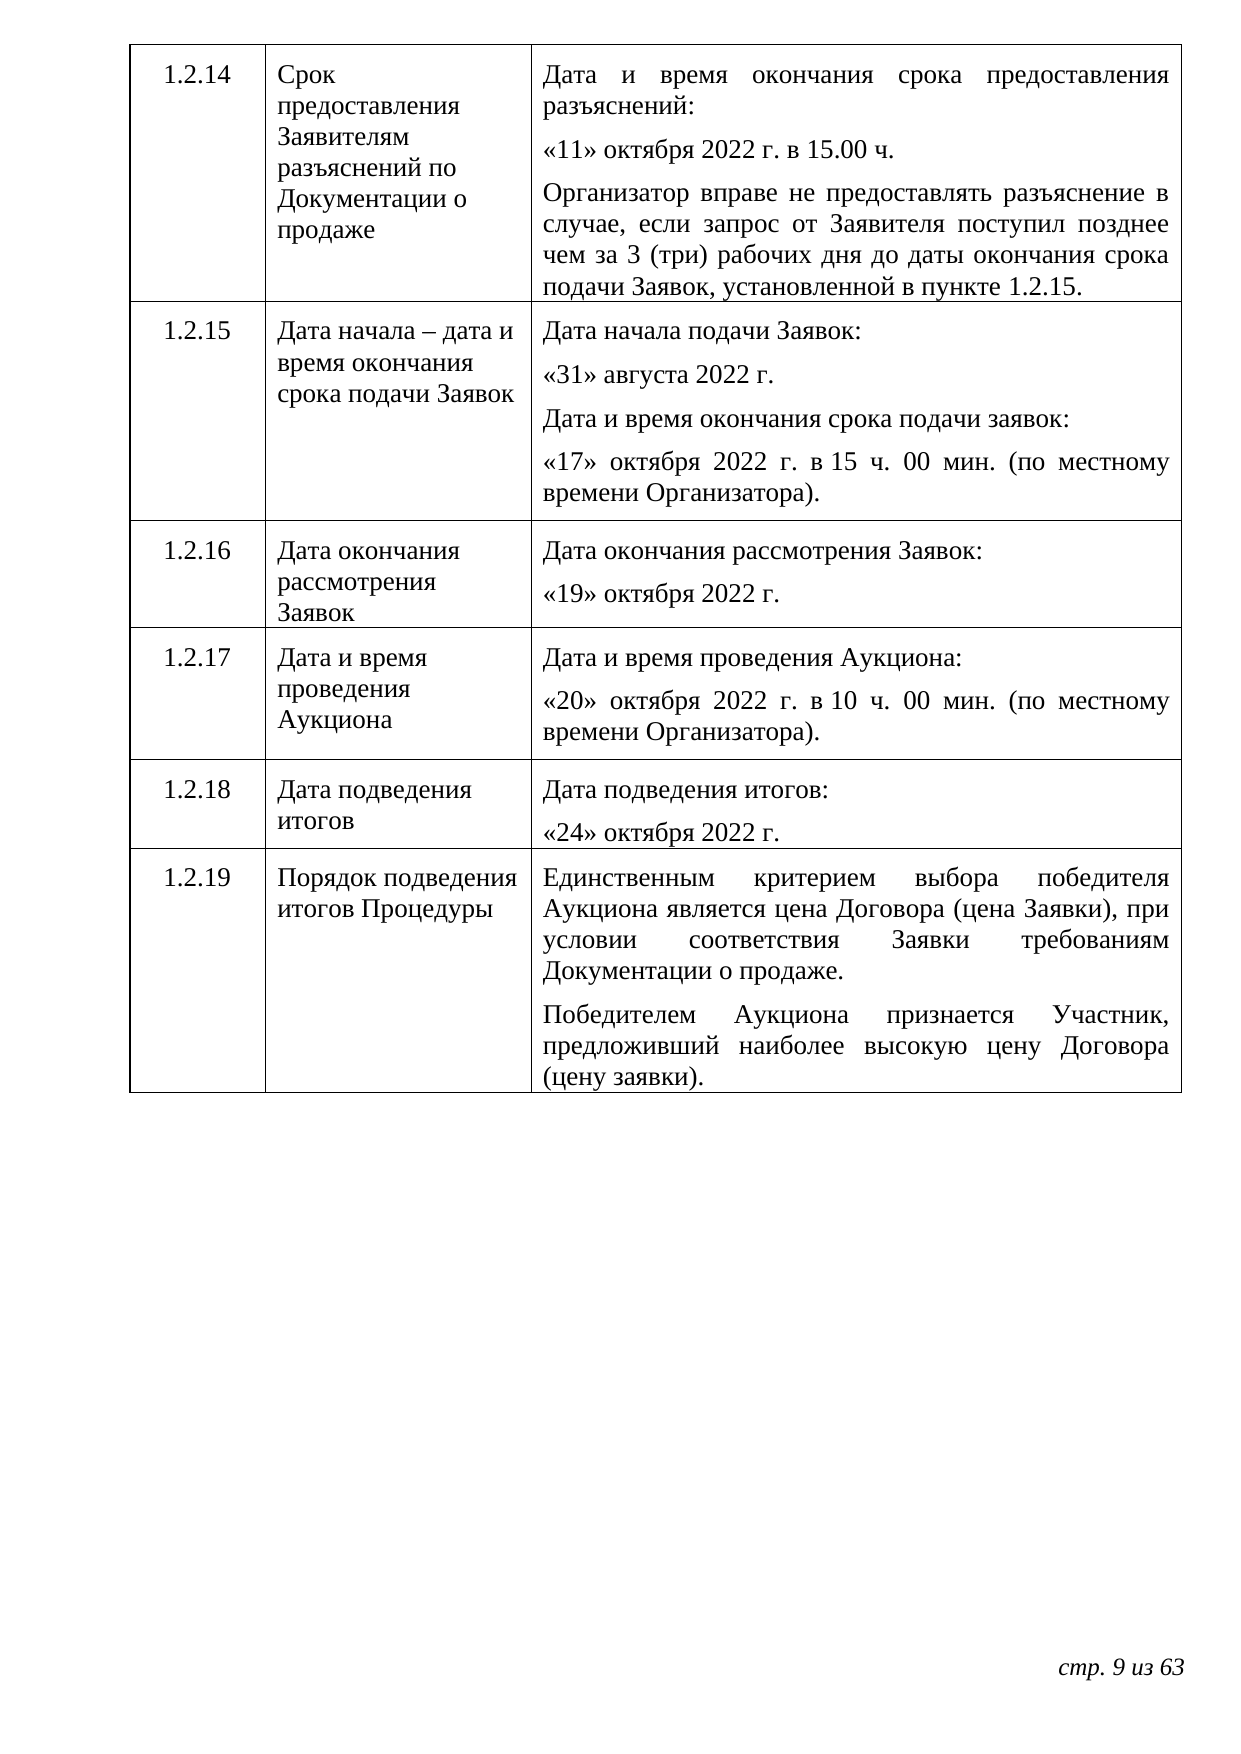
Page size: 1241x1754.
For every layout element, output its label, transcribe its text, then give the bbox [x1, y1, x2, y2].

table_cell [131, 302, 265, 520]
table_cell Дата начала подачи Заявок: «31» августа 2022 г. Дата и время окончания срока подачи заявок: «17» октября 2022 г. в 15 ч. 00 мин. (по местному времени Организатора). [532, 302, 1181, 520]
table_cell Дата и время окончания срока предоставления разъяснений: «11» октября 2022 г. в 15.00 ч. Организатор вправе не предоставлять разъяснение в случае, если запрос от Заявителя поступил позднее чем за 3 (три) рабочих дня до даты окончания срока подачи Заявок, установленной в пункте 1.2.15. [532, 45, 1181, 301]
table_cell Порядок подведения итогов Процедуры [266, 849, 531, 1092]
table_cell Дата начала – дата и время окончания срока подачи Заявок [266, 302, 531, 520]
table_cell Дата и время проведения Аукциона [266, 628, 531, 759]
table_cell Дата окончания рассмотрения Заявок: «19» октября 2022 г. [532, 521, 1181, 627]
table_cell [131, 521, 265, 627]
table_cell Срок предоставления Заявителям разъяснений по Документации о продаже [266, 45, 531, 301]
table_cell Единственным критерием выбора победителя Аукциона является цена Договора (цена Заявки), при условии соответствия Заявки требованиям Документации о продаже. Победителем Аукциона признается Участник, предложивший наиболее высокую цену Договора (цену заявки). [532, 849, 1181, 1092]
table_cell Дата подведения итогов: «24» октября 2022 г. [532, 760, 1181, 847]
table_cell [131, 628, 265, 759]
table_cell [131, 45, 265, 301]
table_cell Дата окончания рассмотрения Заявок [266, 521, 531, 627]
table_cell Дата и время проведения Аукциона: «20» октября 2022 г. в 10 ч. 00 мин. (по местному времени Организатора). [532, 628, 1181, 759]
table_cell [131, 760, 265, 847]
table_cell [131, 849, 265, 1092]
table_cell Дата подведения итогов [266, 760, 531, 847]
